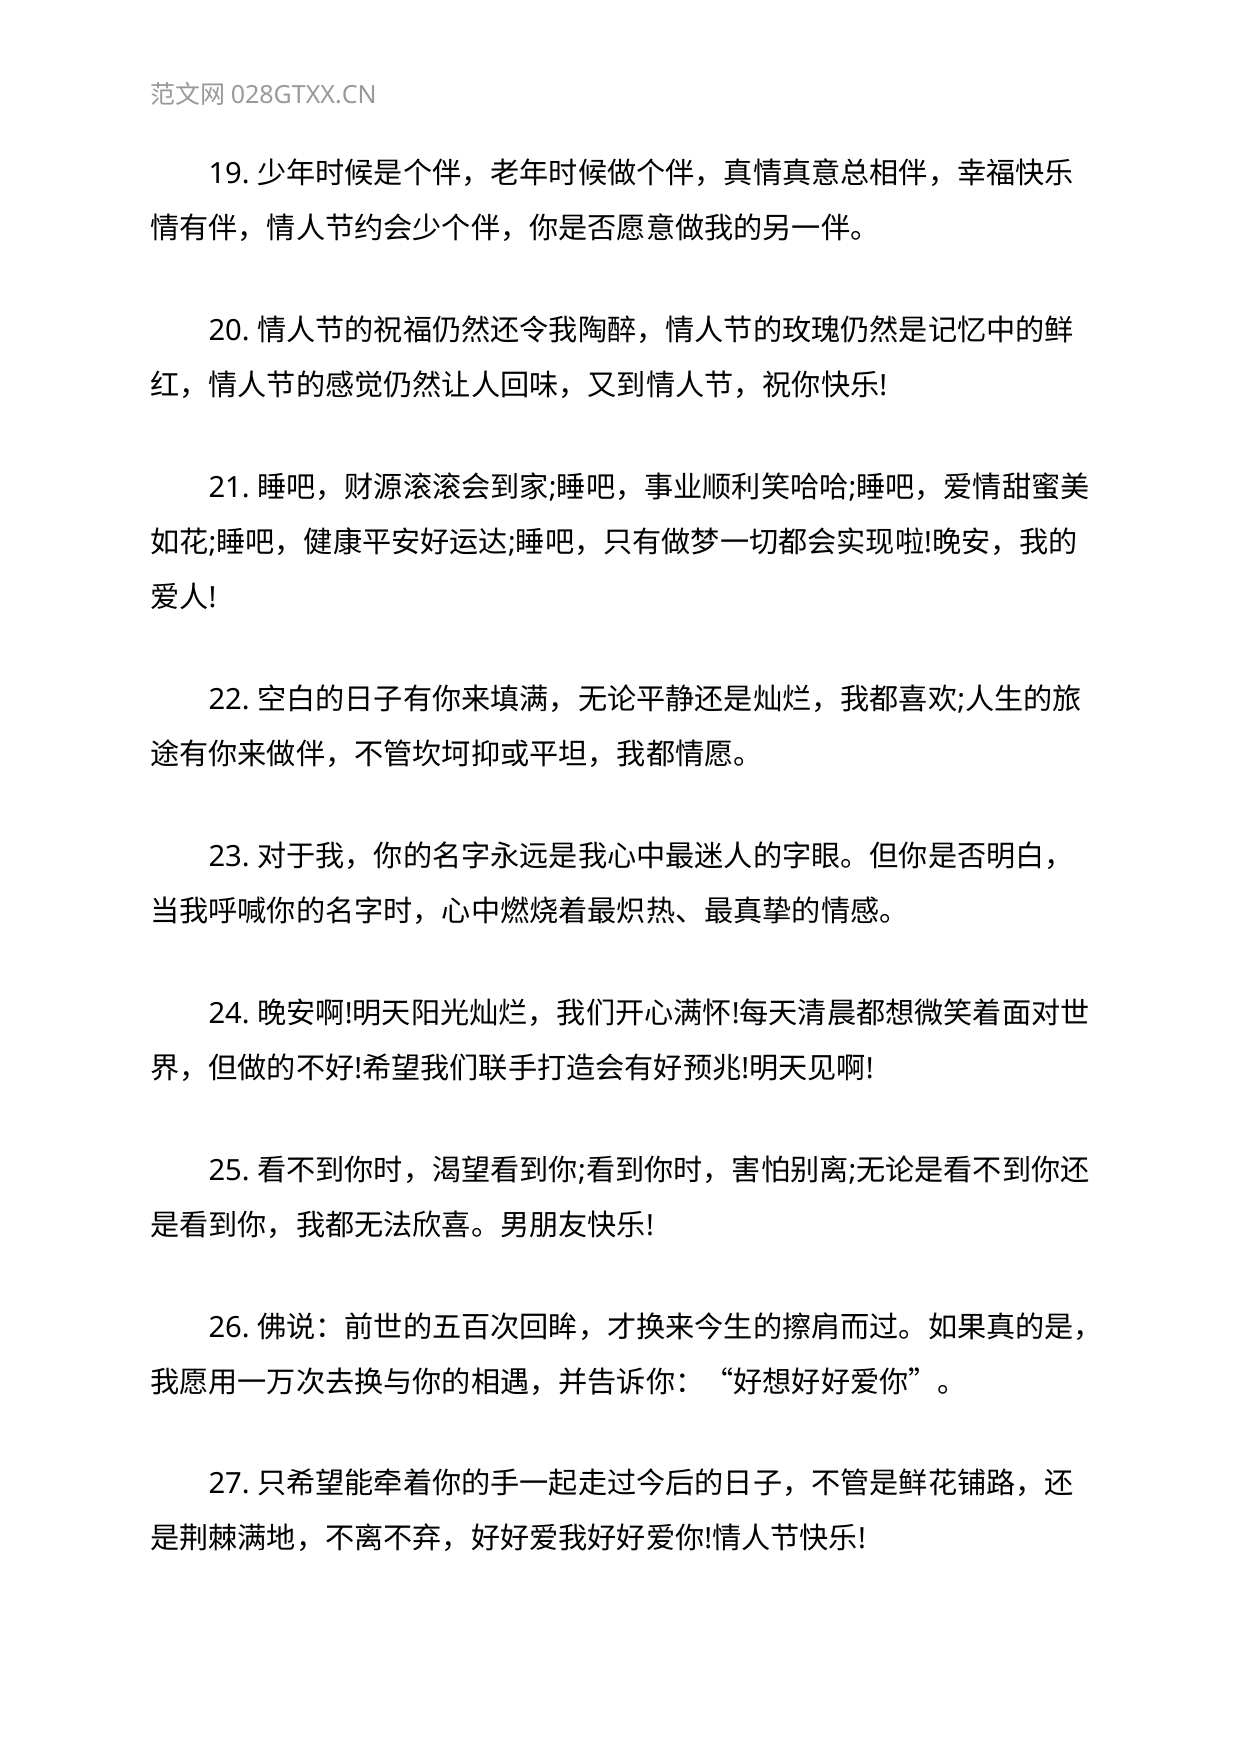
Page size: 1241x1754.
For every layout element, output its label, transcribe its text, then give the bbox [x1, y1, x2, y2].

text 20. 情人节的祝福仍然还令我陶醉，情人节的玫瑰仍然是记忆中的鲜红，情人节的感觉仍然让人回味，又到情人节，祝你快乐! [150, 307, 1090, 404]
text 27. 只希望能牵着你的手一起走过今后的日子，不管是鲜花铺路，还是荆棘满地，不离不弃，好好爱我好好爱你!情人节快乐! [150, 1460, 1090, 1557]
text 22. 空白的日子有你来填满，无论平静还是灿烂，我都喜欢;人生的旅途有你来做伴，不管坎坷抑或平坦，我都情愿。 [150, 676, 1090, 773]
text 19. 少年时候是个伴，老年时候做个伴，真情真意总相伴，幸福快乐情有伴，情人节约会少个伴，你是否愿意做我的另一伴。 [150, 150, 1090, 247]
text 23. 对于我，你的名字永远是我心中最迷人的字眼。但你是否明白，当我呼喊你的名字时，心中燃烧着最炽热、最真挚的情感。 [150, 832, 1090, 930]
text 25. 看不到你时，渴望看到你;看到你时，害怕别离;无论是看不到你还是看到你，我都无法欣喜。男朋友快乐! [150, 1146, 1090, 1244]
text 26. 佛说：前世的五百次回眸，才换来今生的擦肩而过。如果真的是，我愿用一万次去换与你的相遇，并告诉你：“好想好好爱你”。 [150, 1303, 1090, 1401]
text 21. 睡吧，财源滚滚会到家;睡吧，事业顺利笑哈哈;睡吧，爱情甜蜜美如花;睡吧，健康平安好运达;睡吧，只有做梦一切都会实现啦!晚安，我的爱人! [150, 464, 1090, 616]
text 24. 晚安啊!明天阳光灿烂，我们开心满怀!每天清晨都想微笑着面对世界，但做的不好!希望我们联手打造会有好预兆!明天见啊! [150, 989, 1090, 1087]
